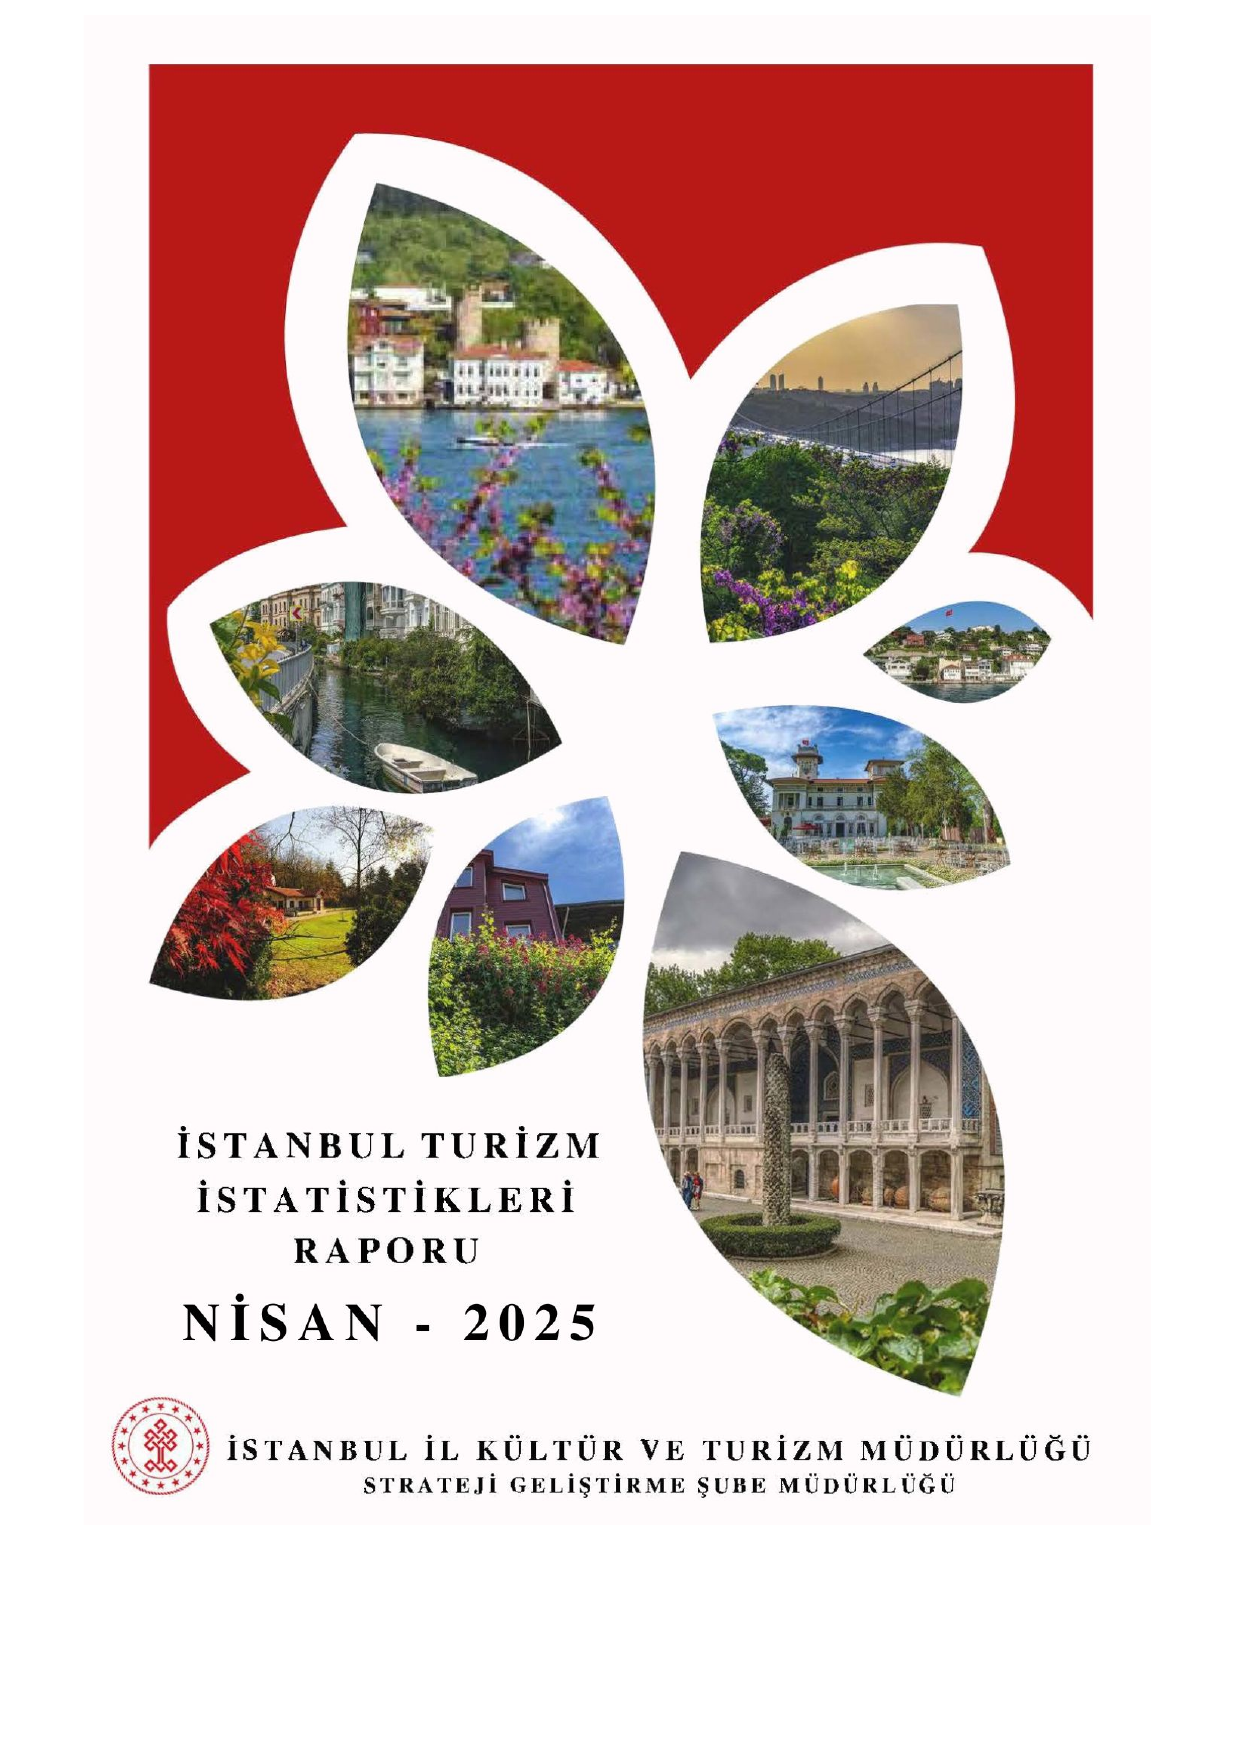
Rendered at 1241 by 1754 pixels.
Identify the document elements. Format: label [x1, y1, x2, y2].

picture [83, 15, 1151, 1525]
